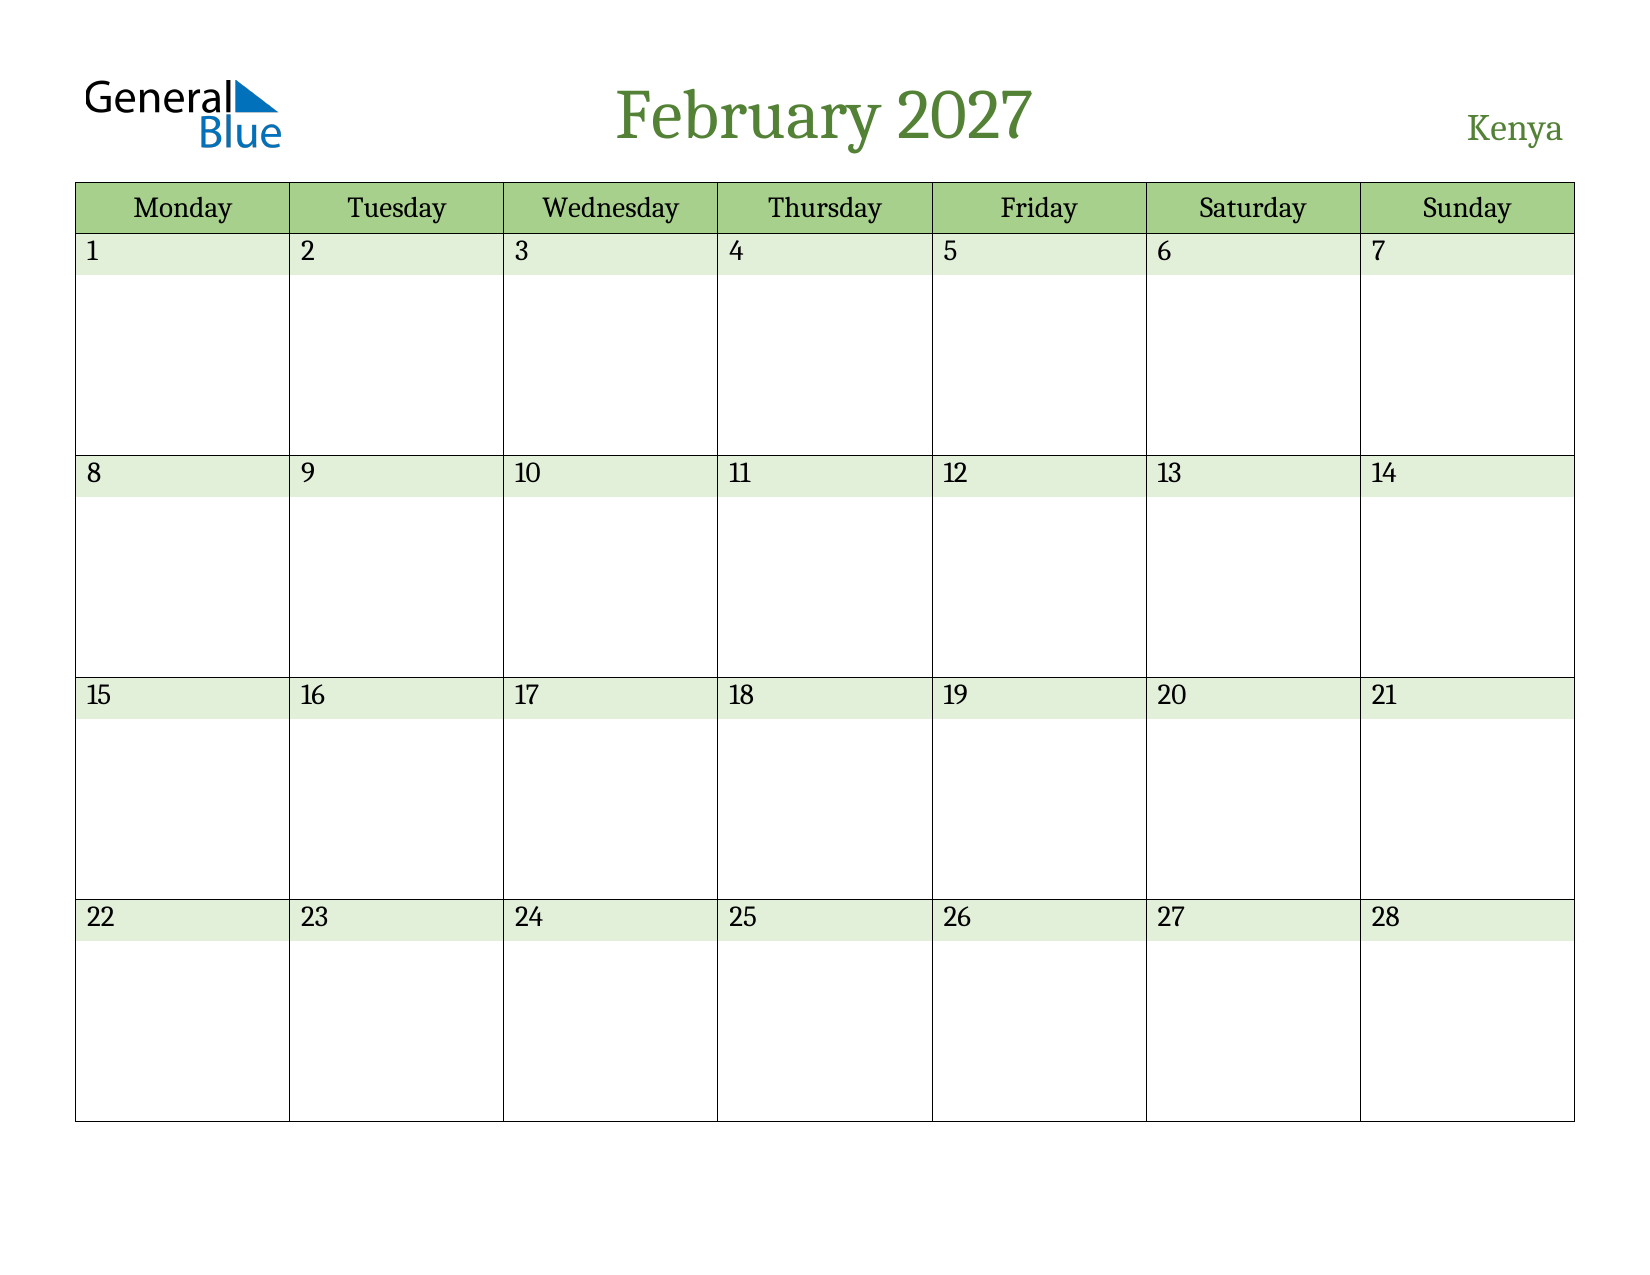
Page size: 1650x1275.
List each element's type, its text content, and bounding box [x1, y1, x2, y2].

table_cell 6 [1147, 234, 1360, 275]
table_cell 15 [76, 678, 289, 719]
table_cell 28 [1361, 900, 1574, 941]
table_cell 22 [76, 900, 289, 941]
table_cell Wednesday [504, 183, 717, 233]
table_cell [290, 497, 503, 677]
table_cell 25 [718, 900, 932, 941]
table_cell [933, 719, 1146, 899]
table_cell 27 [1147, 900, 1360, 941]
table_cell 19 [933, 678, 1146, 719]
table_cell 7 [1361, 234, 1574, 275]
table_cell 11 [718, 456, 932, 497]
table_cell [1361, 497, 1574, 677]
table_cell [933, 497, 1146, 677]
table_cell 24 [504, 900, 717, 941]
table_cell 23 [290, 900, 503, 941]
table_cell 14 [1361, 456, 1574, 497]
table_cell [718, 941, 932, 1121]
table_cell Friday [933, 183, 1146, 233]
table_cell [1361, 275, 1574, 455]
table_cell Monday [76, 183, 289, 233]
table_cell [76, 497, 289, 677]
table_cell [1147, 719, 1360, 899]
table_cell [1361, 941, 1574, 1121]
table_cell 10 [504, 456, 717, 497]
table_cell [76, 719, 289, 899]
table_cell 20 [1147, 678, 1360, 719]
table_cell [933, 941, 1146, 1121]
table_cell 9 [290, 456, 503, 497]
table_cell 13 [1147, 456, 1360, 497]
table_header Kenya [1146, 75, 1574, 182]
table_cell [718, 275, 932, 455]
table_cell [290, 941, 503, 1121]
table_cell 16 [290, 678, 503, 719]
table_cell [1147, 275, 1360, 455]
table_cell Tuesday [290, 183, 503, 233]
table_header February 2027 [504, 75, 1146, 182]
table_cell [76, 275, 289, 455]
table_cell 1 [76, 234, 289, 275]
table_cell 17 [504, 678, 717, 719]
table_cell [76, 941, 289, 1121]
table_cell Sunday [1361, 183, 1574, 233]
table_cell [290, 719, 503, 899]
table_cell [504, 719, 717, 899]
table_cell 2 [290, 234, 503, 275]
table_cell [1147, 497, 1360, 677]
table_cell 4 [718, 234, 932, 275]
table_header [76, 75, 503, 182]
table_cell [504, 941, 717, 1121]
table_cell [504, 275, 717, 455]
table_cell 18 [718, 678, 932, 719]
table_cell Thursday [718, 183, 932, 233]
table_cell [933, 275, 1146, 455]
table_cell 12 [933, 456, 1146, 497]
table_cell [1361, 719, 1574, 899]
table_cell [504, 497, 717, 677]
table_cell 3 [504, 234, 717, 275]
table_cell Saturday [1147, 183, 1360, 233]
table_cell [718, 719, 932, 899]
picture [86, 80, 281, 148]
table_cell [718, 497, 932, 677]
table_cell 5 [933, 234, 1146, 275]
table_cell 26 [933, 900, 1146, 941]
table_cell 21 [1361, 678, 1574, 719]
table_cell [1147, 941, 1360, 1121]
table_cell 8 [76, 456, 289, 497]
table_cell [290, 275, 503, 455]
